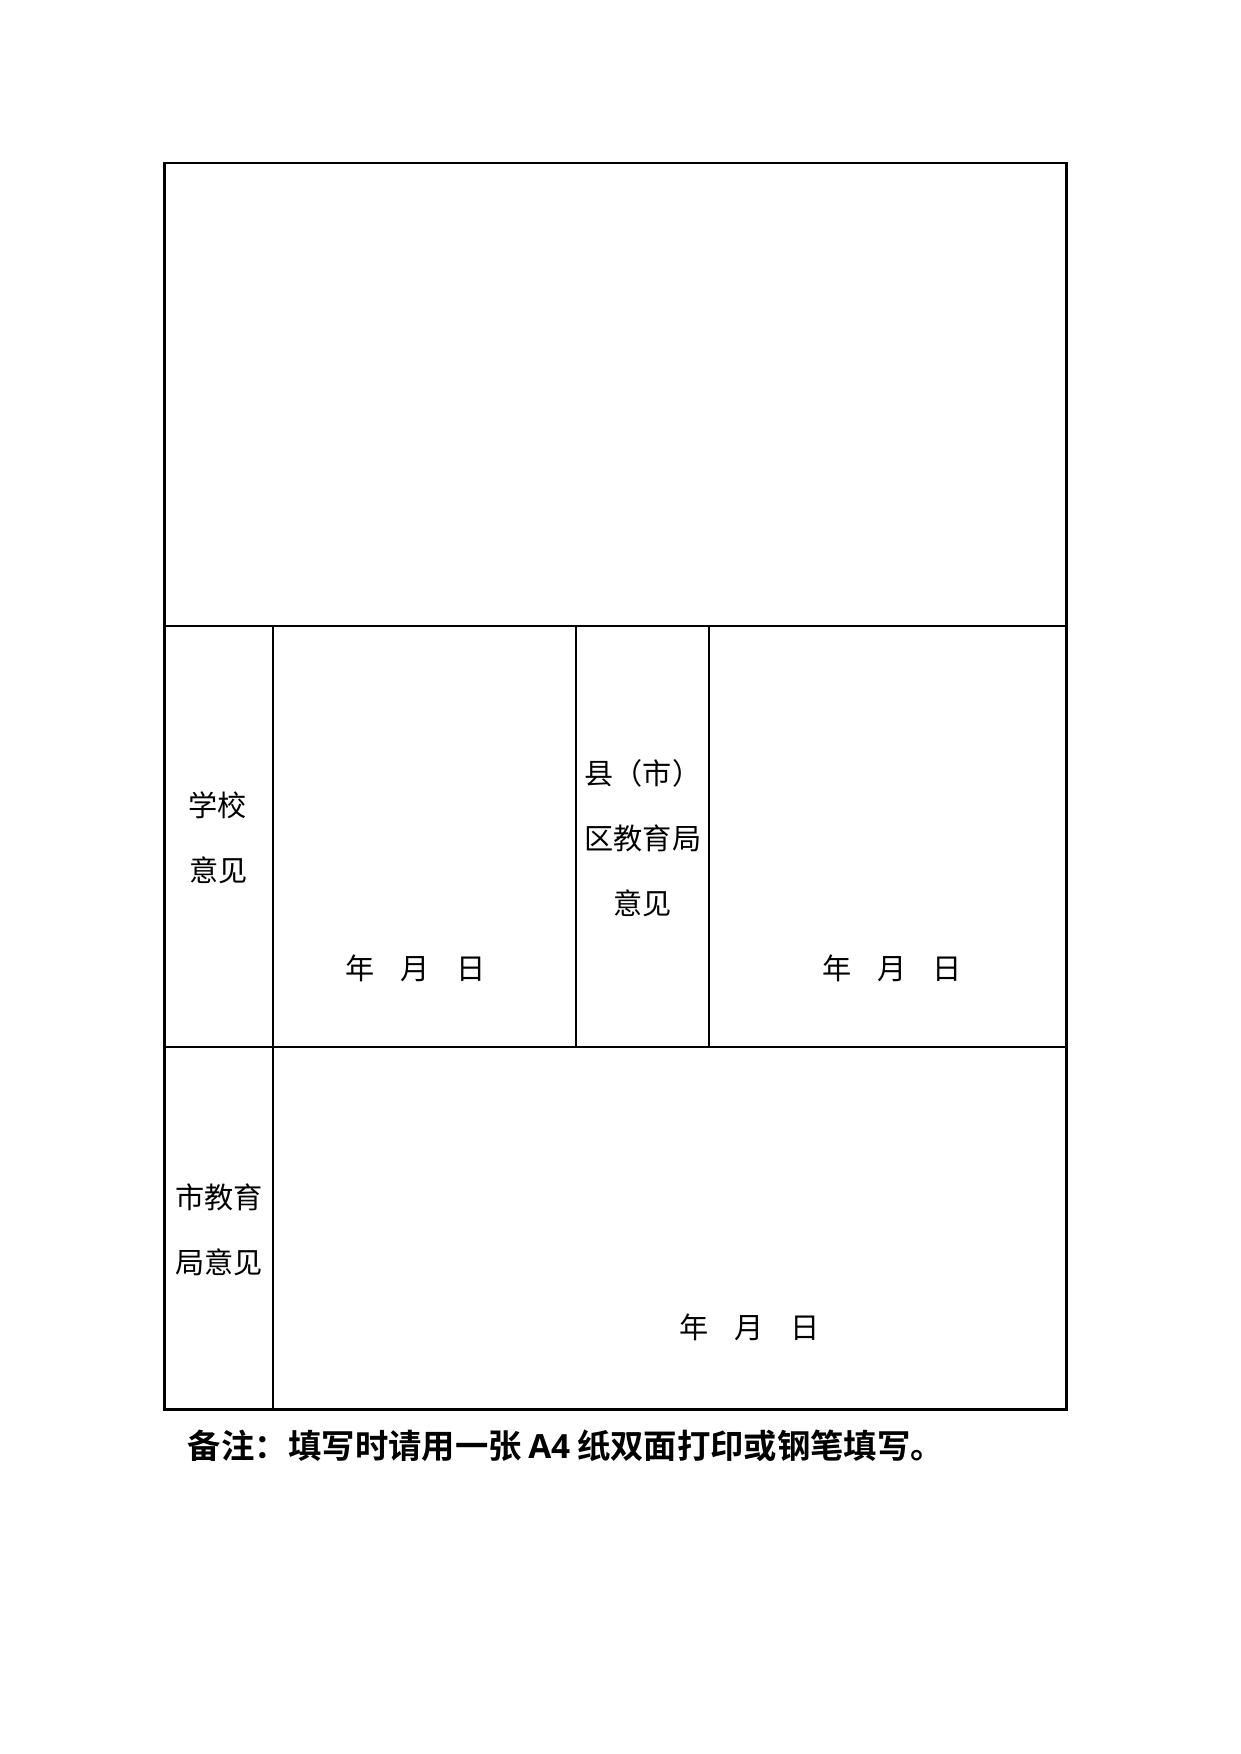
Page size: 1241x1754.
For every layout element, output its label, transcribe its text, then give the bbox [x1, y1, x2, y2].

table_cell [166, 164, 1065, 625]
table_cell 市教育 局意见 [166, 1048, 272, 1408]
table_cell 年 月 日 [274, 627, 575, 1046]
table_cell 学校 意见 [166, 627, 272, 1046]
text 备注：填写时请用一张A4纸双面打印或钢笔填写。 [187, 1411, 1053, 1476]
table_cell 年 月 日 [710, 627, 1065, 1046]
table_cell 县（市）区教育局 意见 [577, 627, 708, 1046]
table_cell 年 月 日 [274, 1048, 1065, 1408]
